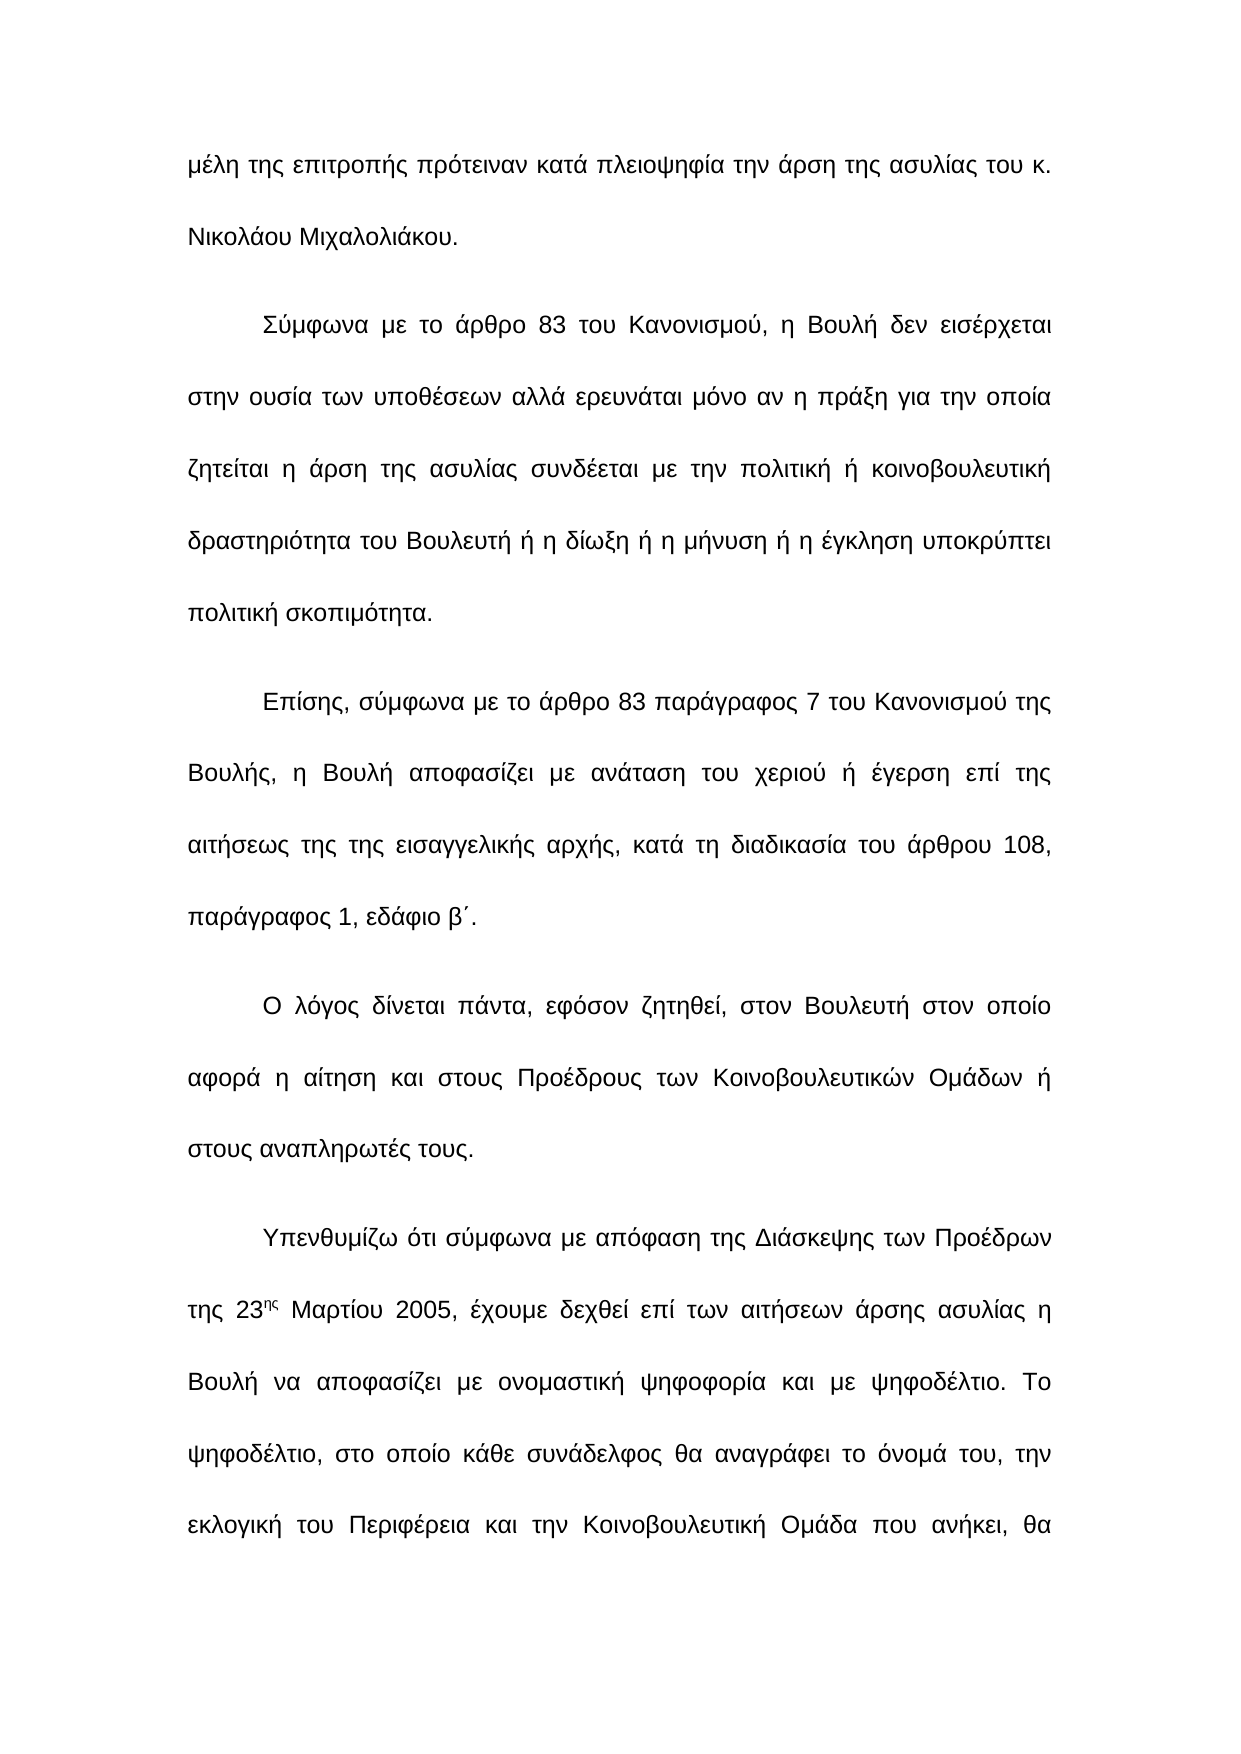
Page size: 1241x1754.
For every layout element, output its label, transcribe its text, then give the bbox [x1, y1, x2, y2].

text Σύμφωνα με το άρθρο 83 του Κανονισμού, η Βουλή δεν εισέρχεται στην ουσία των υποθέσεων αλλά ερευνάται μόνο αν η πράξη για την οποία ζητείται η άρση της ασυλίας συνδέεται με την πολιτική ή κοινοβουλευτική δραστηριότητα του Βουλευτή ή η δίωξη ή η μήνυση ή η έγκληση υποκρύπτει πολιτική σκοπιμότητα. [187, 310, 1053, 627]
text Επίσης, σύμφωνα με το άρθρο 83 παράγραφος 7 του Κανονισμού της Βουλής, η Βουλή αποφασίζει με ανάταση του χεριού ή έγερση επί της αιτήσεως της της εισαγγελικής αρχής, κατά τη διαδικασία του άρθρου 108, παράγραφος 1, εδάφιο β΄. [187, 686, 1053, 931]
text Ο λόγος δίνεται πάντα, εφόσον ζητηθεί, στον Βουλευτή στον οποίο αφορά η αίτηση και στους Προέδρους των Κοινοβουλευτικών Ομάδων ή στους αναπληρωτές τους. [187, 991, 1053, 1163]
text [187, 150, 1053, 251]
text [187, 1223, 1053, 1539]
